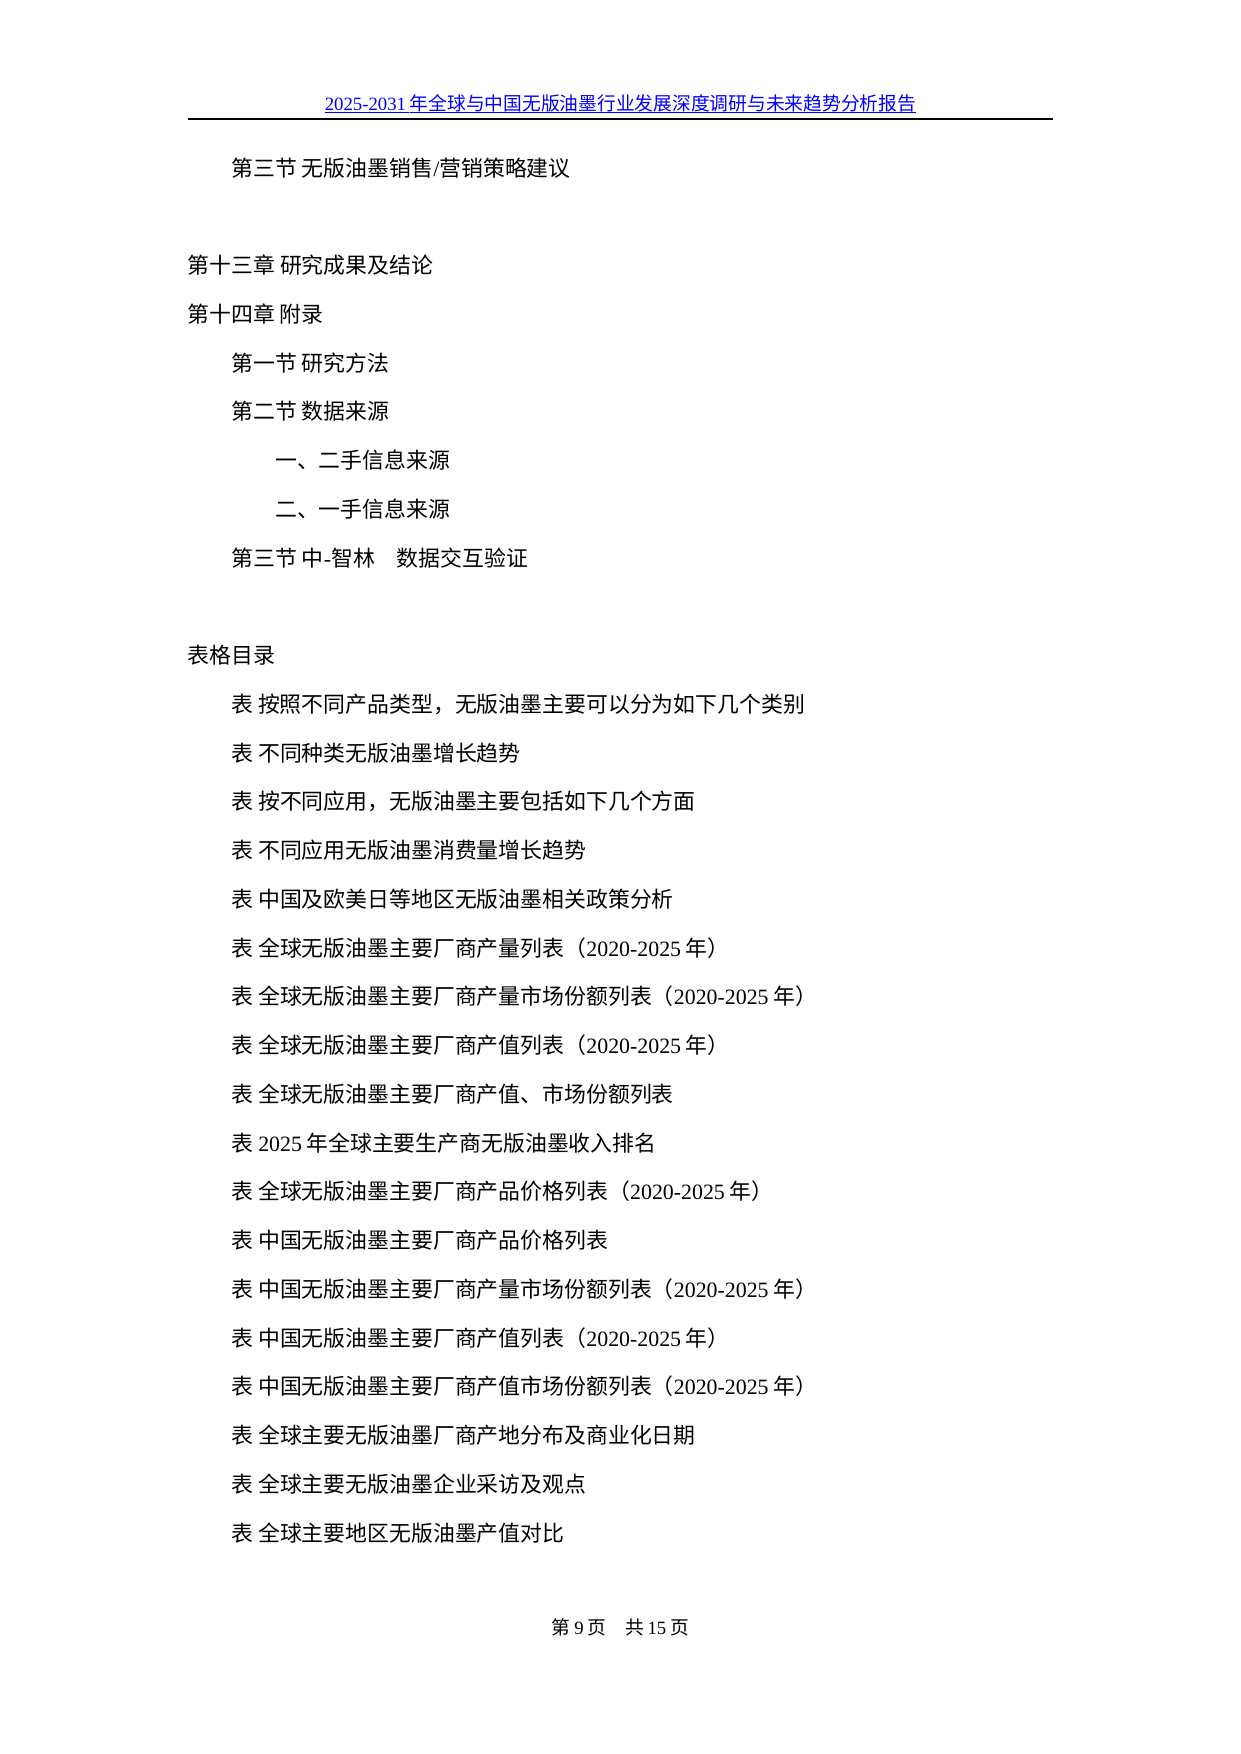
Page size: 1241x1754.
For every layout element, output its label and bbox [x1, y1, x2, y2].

text [187, 150, 1053, 1548]
